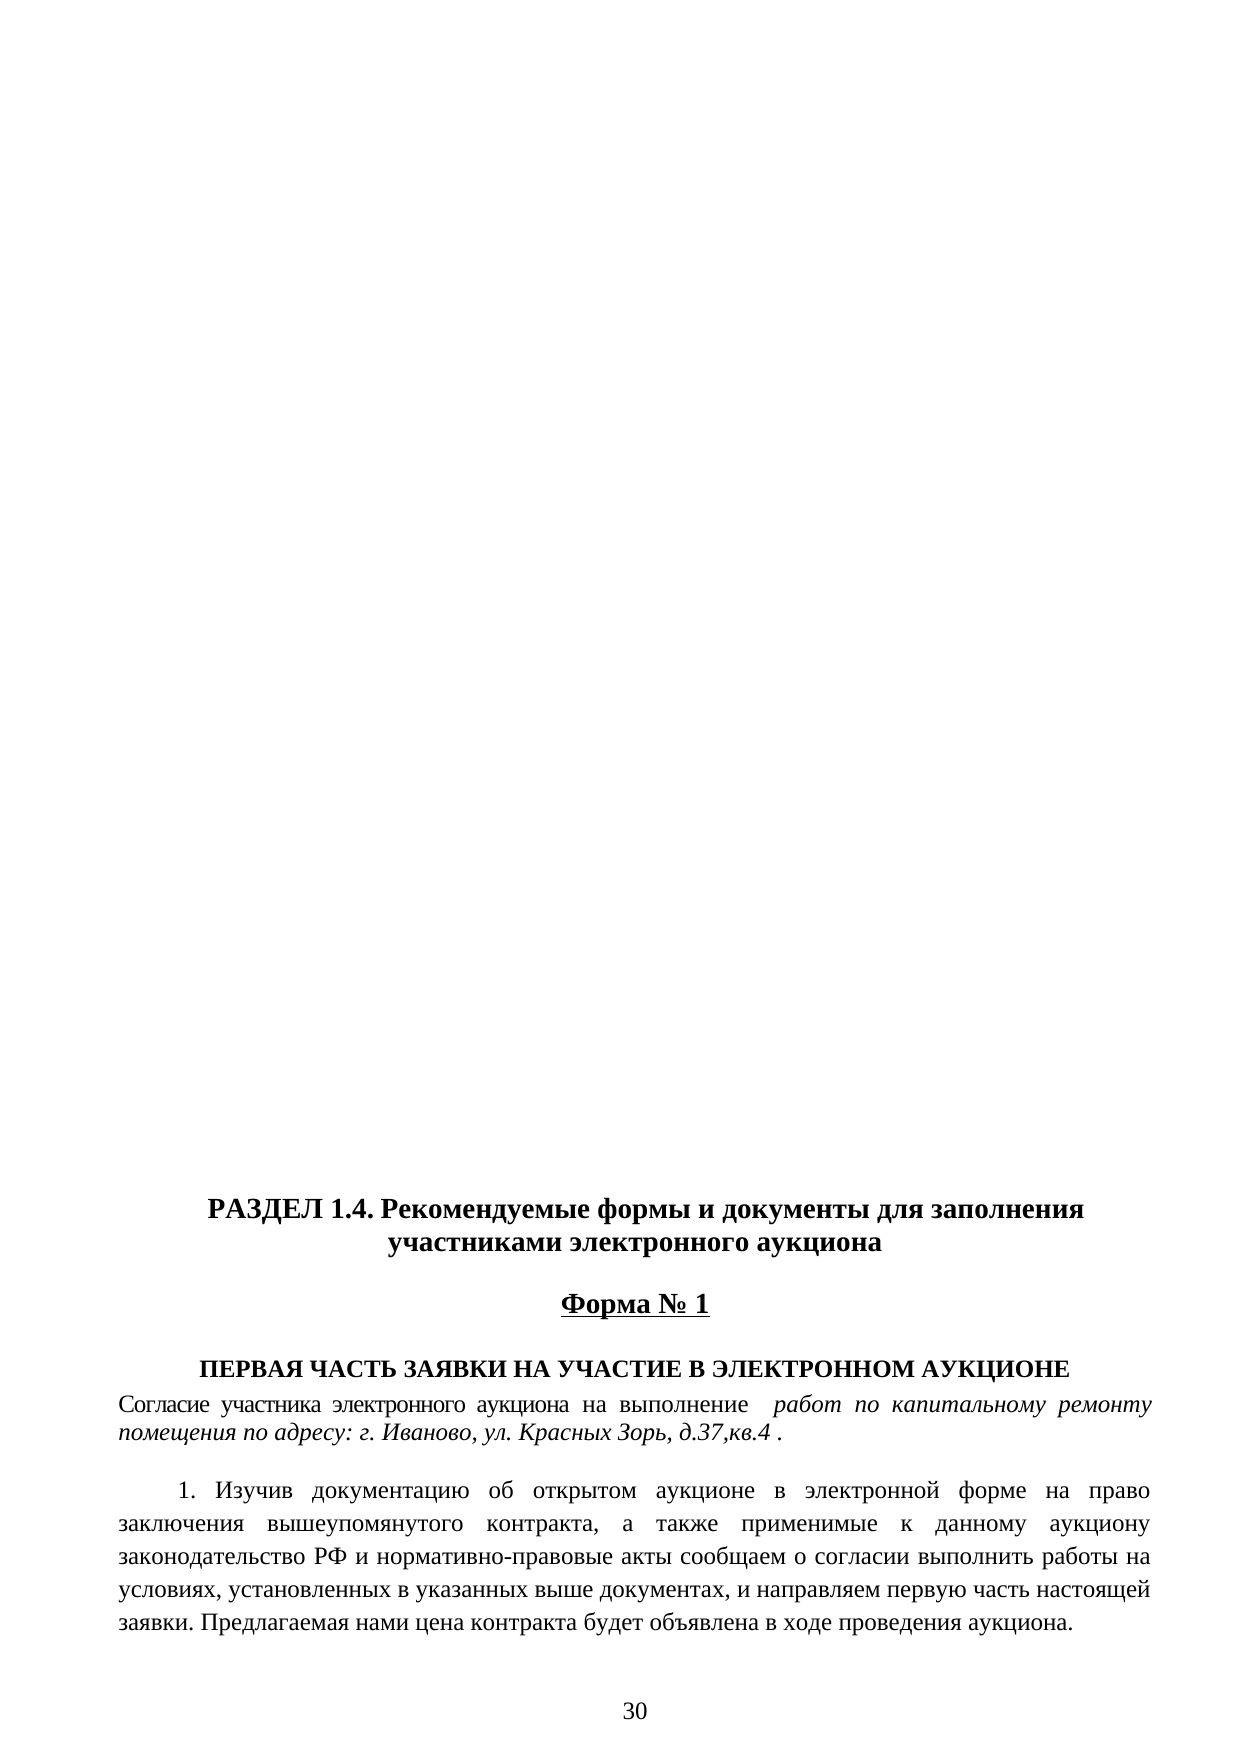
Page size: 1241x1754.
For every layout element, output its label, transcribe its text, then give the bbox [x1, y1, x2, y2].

text Согласие участника электронного аукциона на выполнение работ по капитальному ремонту помещения по адресу: г. Иваново, ул. Красных Зорь, д.37,кв.4 . [118, 1389, 1152, 1446]
text РАЗДЕЛ 1.4. Рекомендуемые формы и документы для заполнения [118, 1191, 1152, 1224]
text Форма № 1 [118, 1287, 1152, 1320]
text участниками электронного аукциона [118, 1224, 1152, 1258]
text 1. Изучив документацию об открытом аукционе в электронной форме на право заключения вышеупомянутого контракта, а также применимые к данному аукциону законодательство РФ и нормативно-правовые акты сообщаем о согласии выполнить работы на условиях, установленных в указанных выше документах, и направляем первую часть настоящей заявки. Предлагаемая нами цена контракта будет объявлена в ходе проведения аукциона. [118, 1475, 1152, 1636]
text ПЕРВАЯ ЧАСТЬ ЗАЯВКИ НА УЧАСТИЕ В ЭЛЕКТРОННОМ АУКЦИОНЕ [118, 1354, 1152, 1382]
